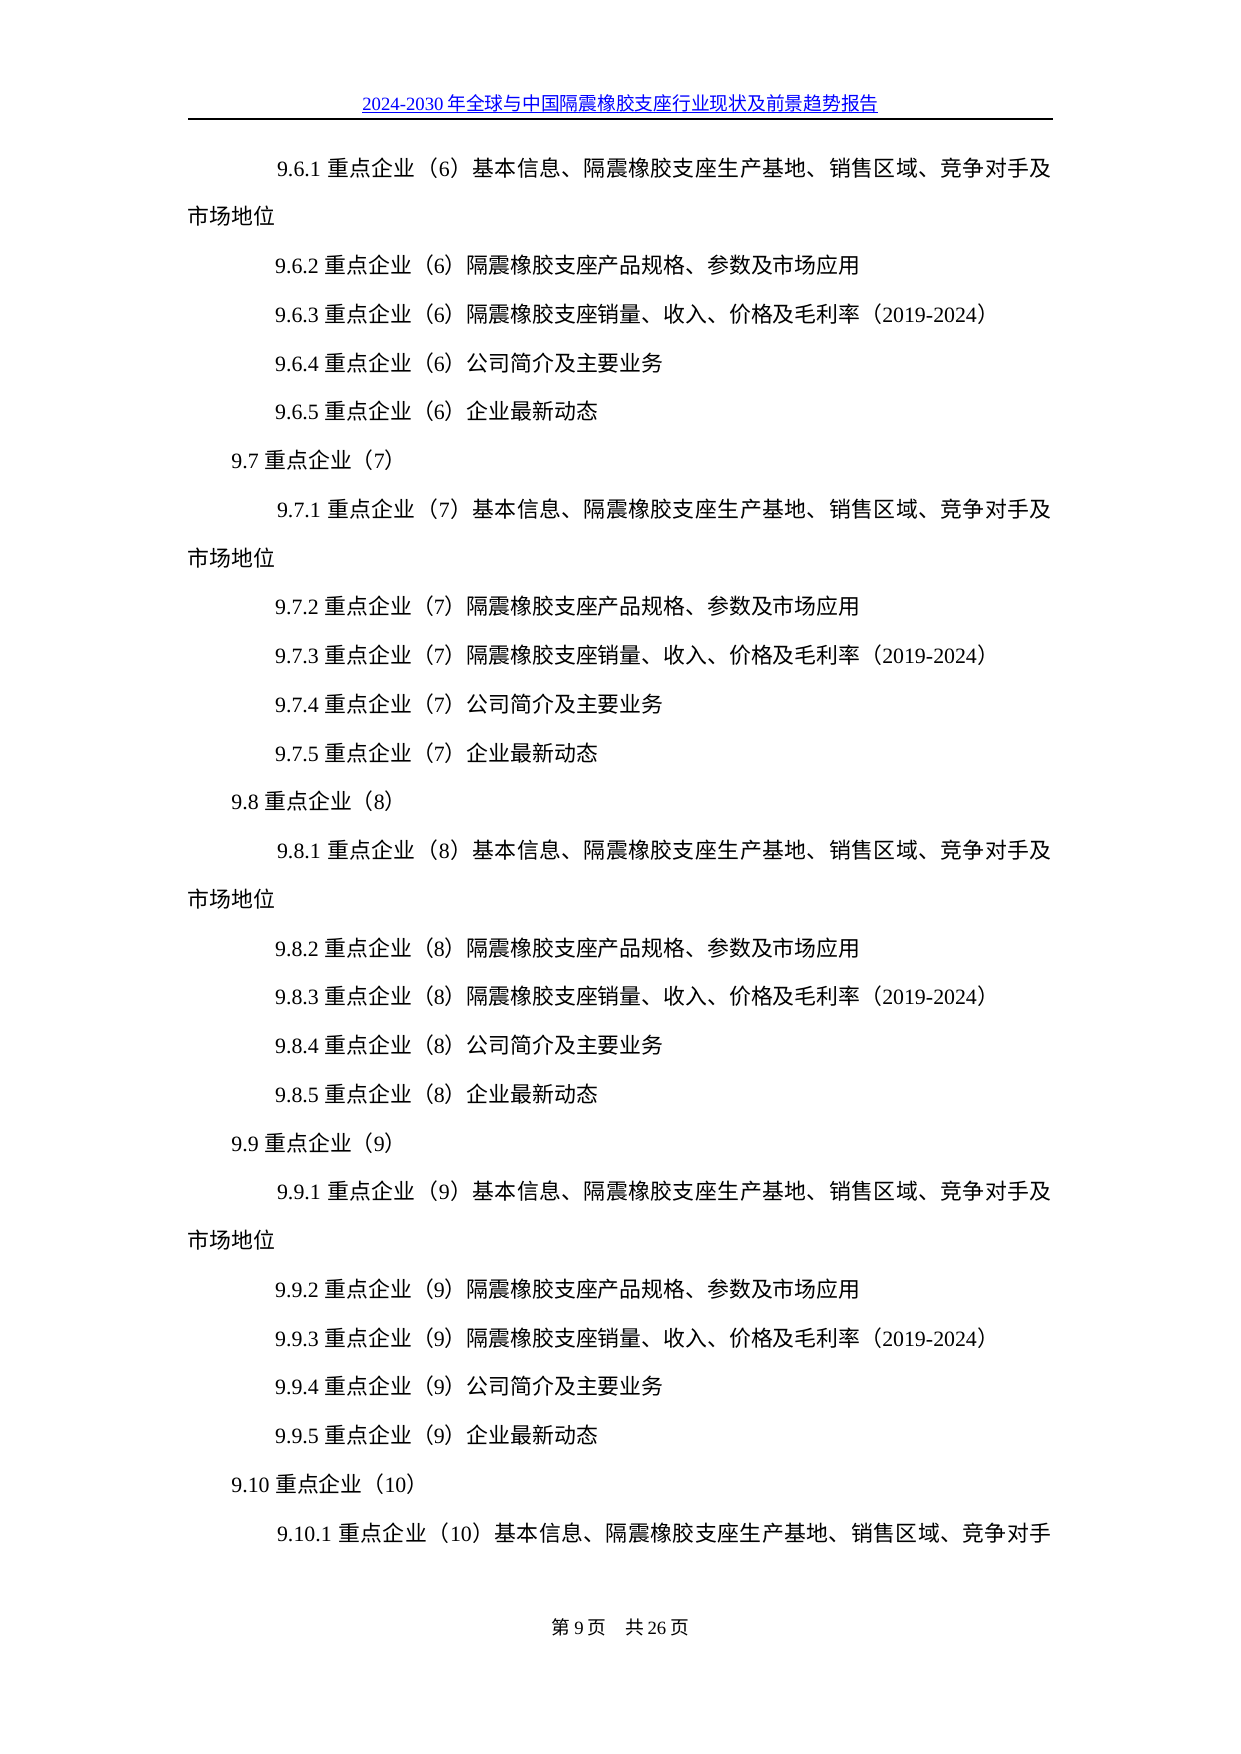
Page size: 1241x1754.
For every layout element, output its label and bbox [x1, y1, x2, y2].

text [187, 150, 1053, 1548]
